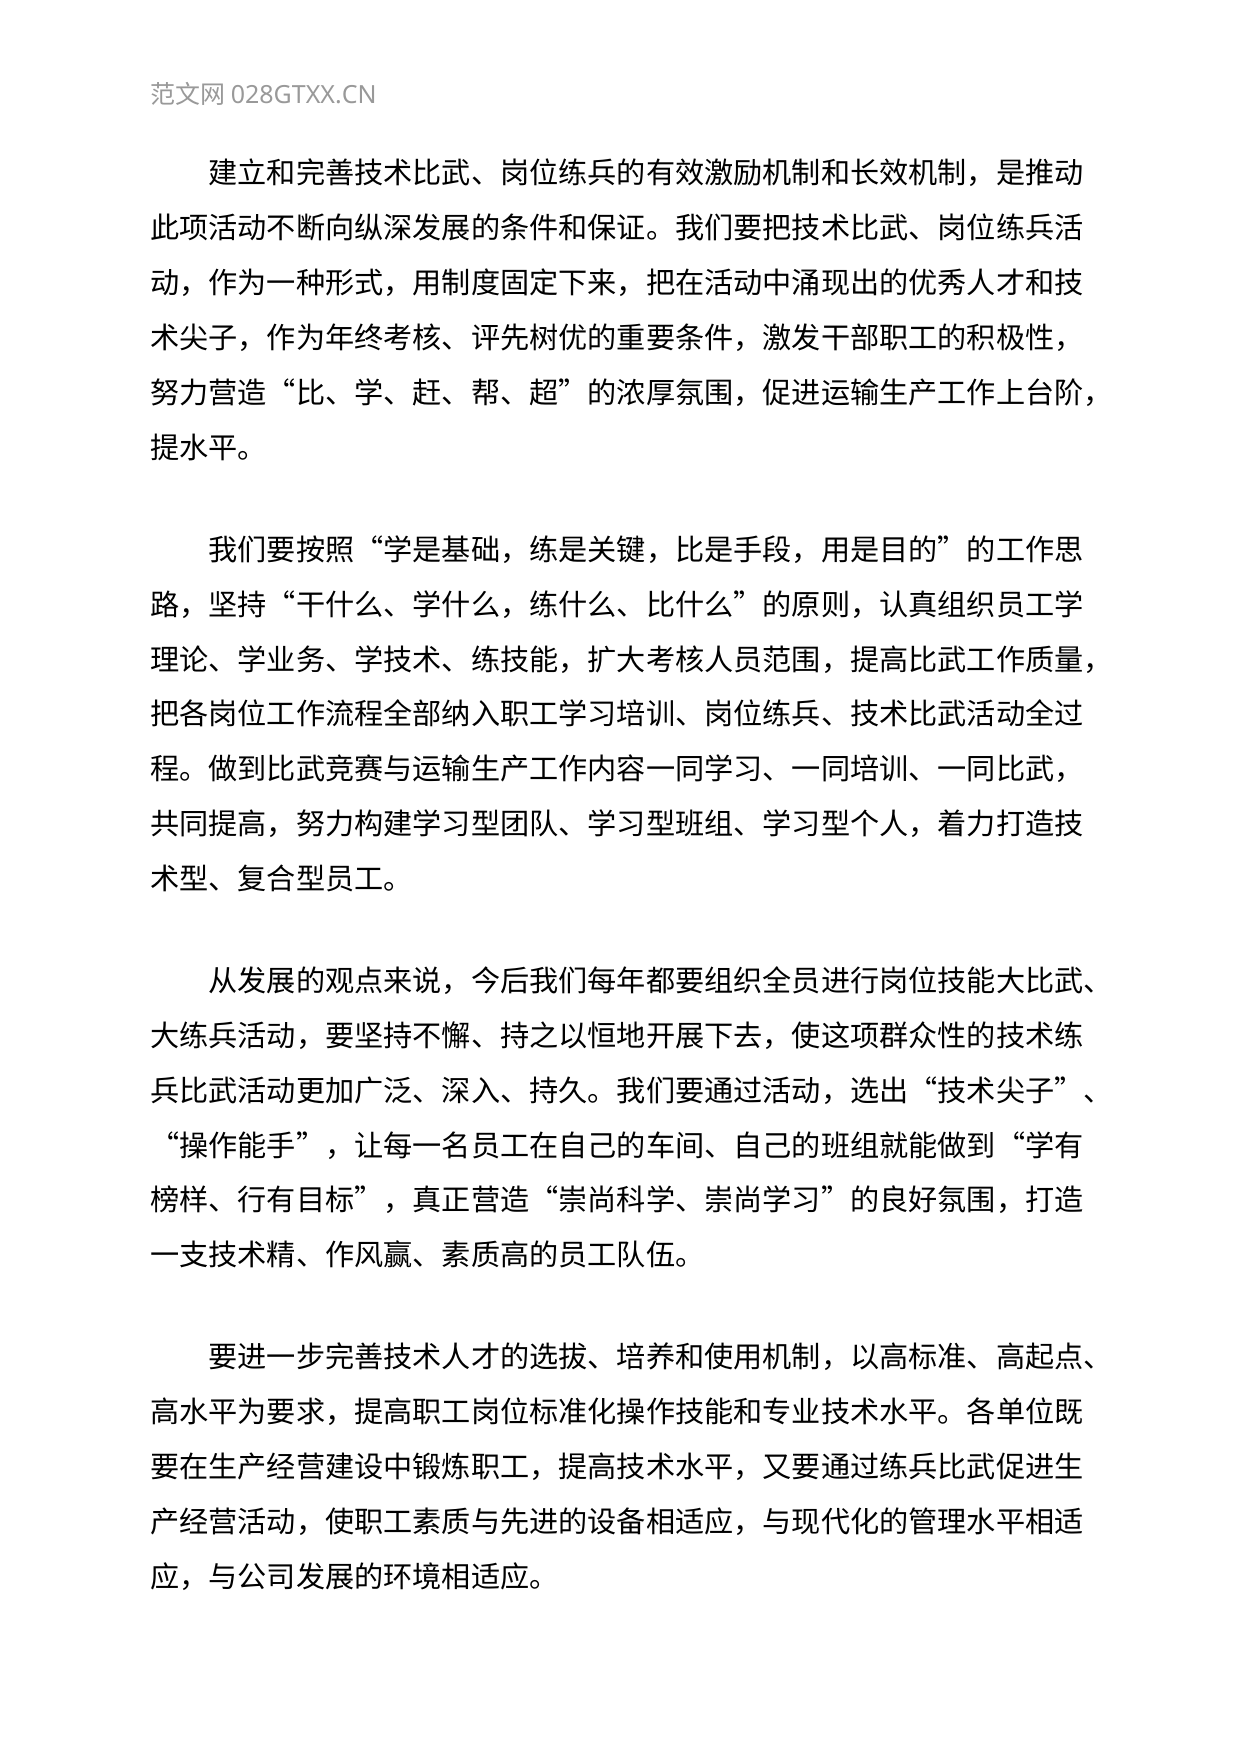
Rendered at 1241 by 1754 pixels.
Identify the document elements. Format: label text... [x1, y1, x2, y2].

text 从发展的观点来说，今后我们每年都要组织全员进行岗位技能大比武、大练兵活动，要坚持不懈、持之以恒地开展下去，使这项群众性的技术练兵比武活动更加广泛、深入、持久。我们要通过活动，选出“技术尖子”、“操作能手”，让每一名员工在自己的车间、自己的班组就能做到“学有榜样、行有目标”，真正营造“崇尚科学、崇尚学习”的良好氛围，打造一支技术精、作风赢、素质高的员工队伍。 [150, 957, 1090, 1274]
text 要进一步完善技术人才的选拔、培养和使用机制，以高标准、高起点、高水平为要求，提高职工岗位标准化操作技能和专业技术水平。各单位既要在生产经营建设中锻炼职工，提高技术水平，又要通过练兵比武促进生产经营活动，使职工素质与先进的设备相适应，与现代化的管理水平相适应，与公司发展的环境相适应。 [150, 1334, 1090, 1596]
text 建立和完善技术比武、岗位练兵的有效激励机制和长效机制，是推动此项活动不断向纵深发展的条件和保证。我们要把技术比武、岗位练兵活动，作为一种形式，用制度固定下来，把在活动中涌现出的优秀人才和技术尖子，作为年终考核、评先树优的重要条件，激发干部职工的积极性，努力营造“比、学、赶、帮、超”的浓厚氛围，促进运输生产工作上台阶，提水平。 [150, 150, 1090, 467]
text 我们要按照“学是基础，练是关键，比是手段，用是目的”的工作思路，坚持“干什么、学什么，练什么、比什么”的原则，认真组织员工学理论、学业务、学技术、练技能，扩大考核人员范围，提高比武工作质量，把各岗位工作流程全部纳入职工学习培训、岗位练兵、技术比武活动全过程。做到比武竞赛与运输生产工作内容一同学习、一同培训、一同比武，共同提高，努力构建学习型团队、学习型班组、学习型个人，着力打造技术型、复合型员工。 [150, 526, 1090, 898]
